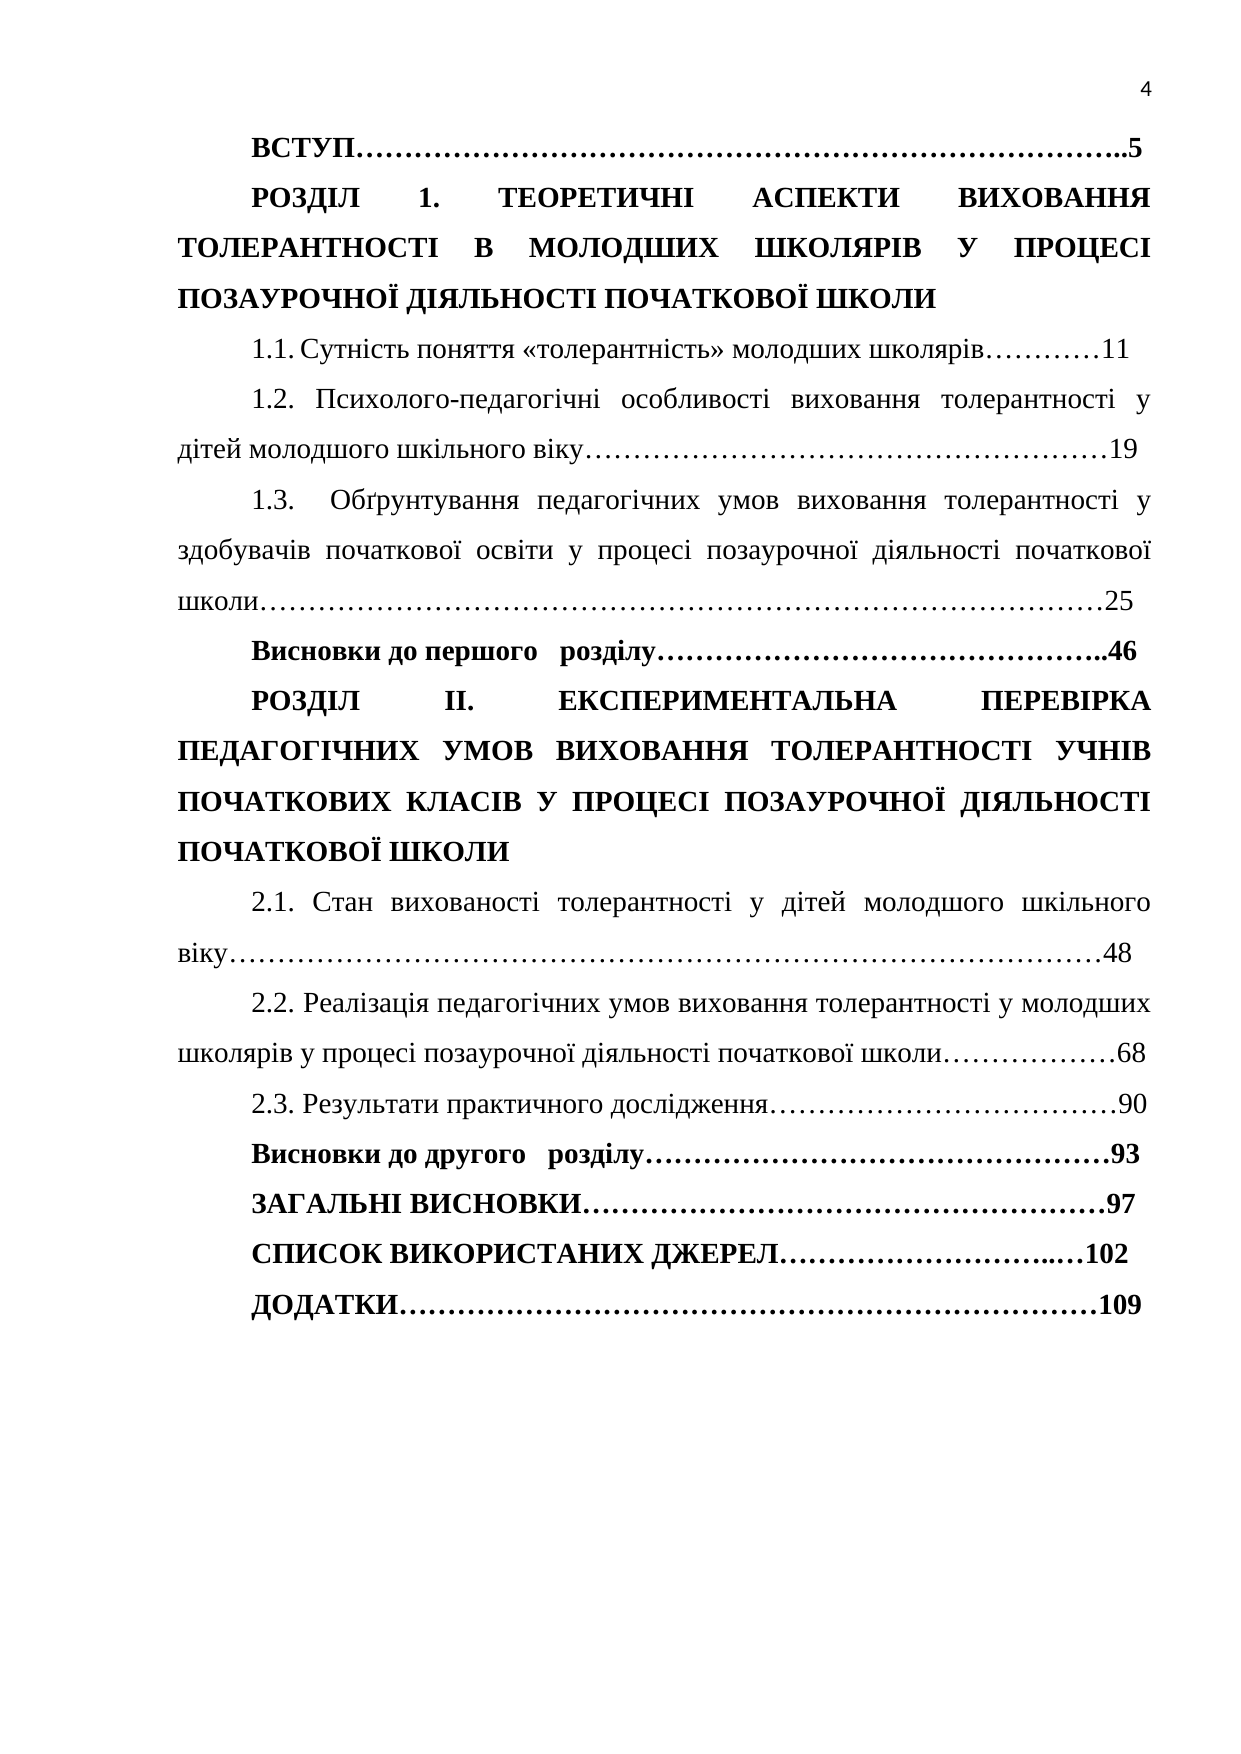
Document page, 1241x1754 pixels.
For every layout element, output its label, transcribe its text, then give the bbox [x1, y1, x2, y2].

text Висновки до другого розділу…………………………………………93 [177, 1136, 1152, 1169]
text РОЗДІЛ 1. ТЕОРЕТИЧНІ АСПЕКТИ ВИХОВАННЯ ТОЛЕРАНТНОСТІ В МОЛОДШИХ ШКОЛЯРІВ У ПРОЦЕСІ ПОЗАУРОЧНОЇ ДІЯЛЬНОСТІ ПОЧАТКОВОЇ ШКОЛИ [177, 180, 1152, 314]
text СПИСОК ВИКОРИСТАНИХ ДЖЕРЕЛ………………………..…102 [177, 1237, 1152, 1270]
text РОЗДІЛ II. ЕКСПЕРИМЕНТАЛЬНА ПЕРЕВІРКА ПЕДАГОГІЧНИХ УМОВ ВИХОВАННЯ ТОЛЕРАНТНОСТІ УЧНІВ ПОЧАТКОВИХ КЛАСІВ У ПРОЦЕСІ ПОЗАУРОЧНОЇ ДІЯЛЬНОСТІ ПОЧАТКОВОЇ ШКОЛИ [177, 683, 1152, 868]
text ВСТУП……………………………………………………………………..5 [177, 130, 1152, 163]
text 1.2. Психолого-педагогічні особливості виховання толерантності у дітей молодшого шкільного віку………………………………………………19 [177, 381, 1152, 465]
text 2.3. Результати практичного дослідження………………………………90 [177, 1086, 1152, 1119]
text 1.3. Обґрунтування педагогічних умов виховання толерантності у здобувачів початкової освіти у процесі позаурочної діяльності початкової школи……………………………………………………………………………25 [177, 482, 1152, 616]
text ДОДАТКИ………………………………………………………………109 [177, 1287, 1152, 1321]
text 1.1. Сутність поняття «толерантність» молодших школярів…………11 [177, 331, 1152, 364]
text 2.2. Реалізація педагогічних умов виховання толерантності у молодших школярів у процесі позаурочної діяльності початкової школи………………68 [177, 985, 1152, 1069]
text ЗАГАЛЬНІ ВИСНОВКИ………………………………………………97 [177, 1186, 1152, 1220]
text Висновки до першого розділу………………………………………..46 [177, 633, 1152, 666]
text 2.1. Стан вихованості толерантності у дітей молодшого шкільного віку………………………………………………………………………………48 [177, 884, 1152, 968]
